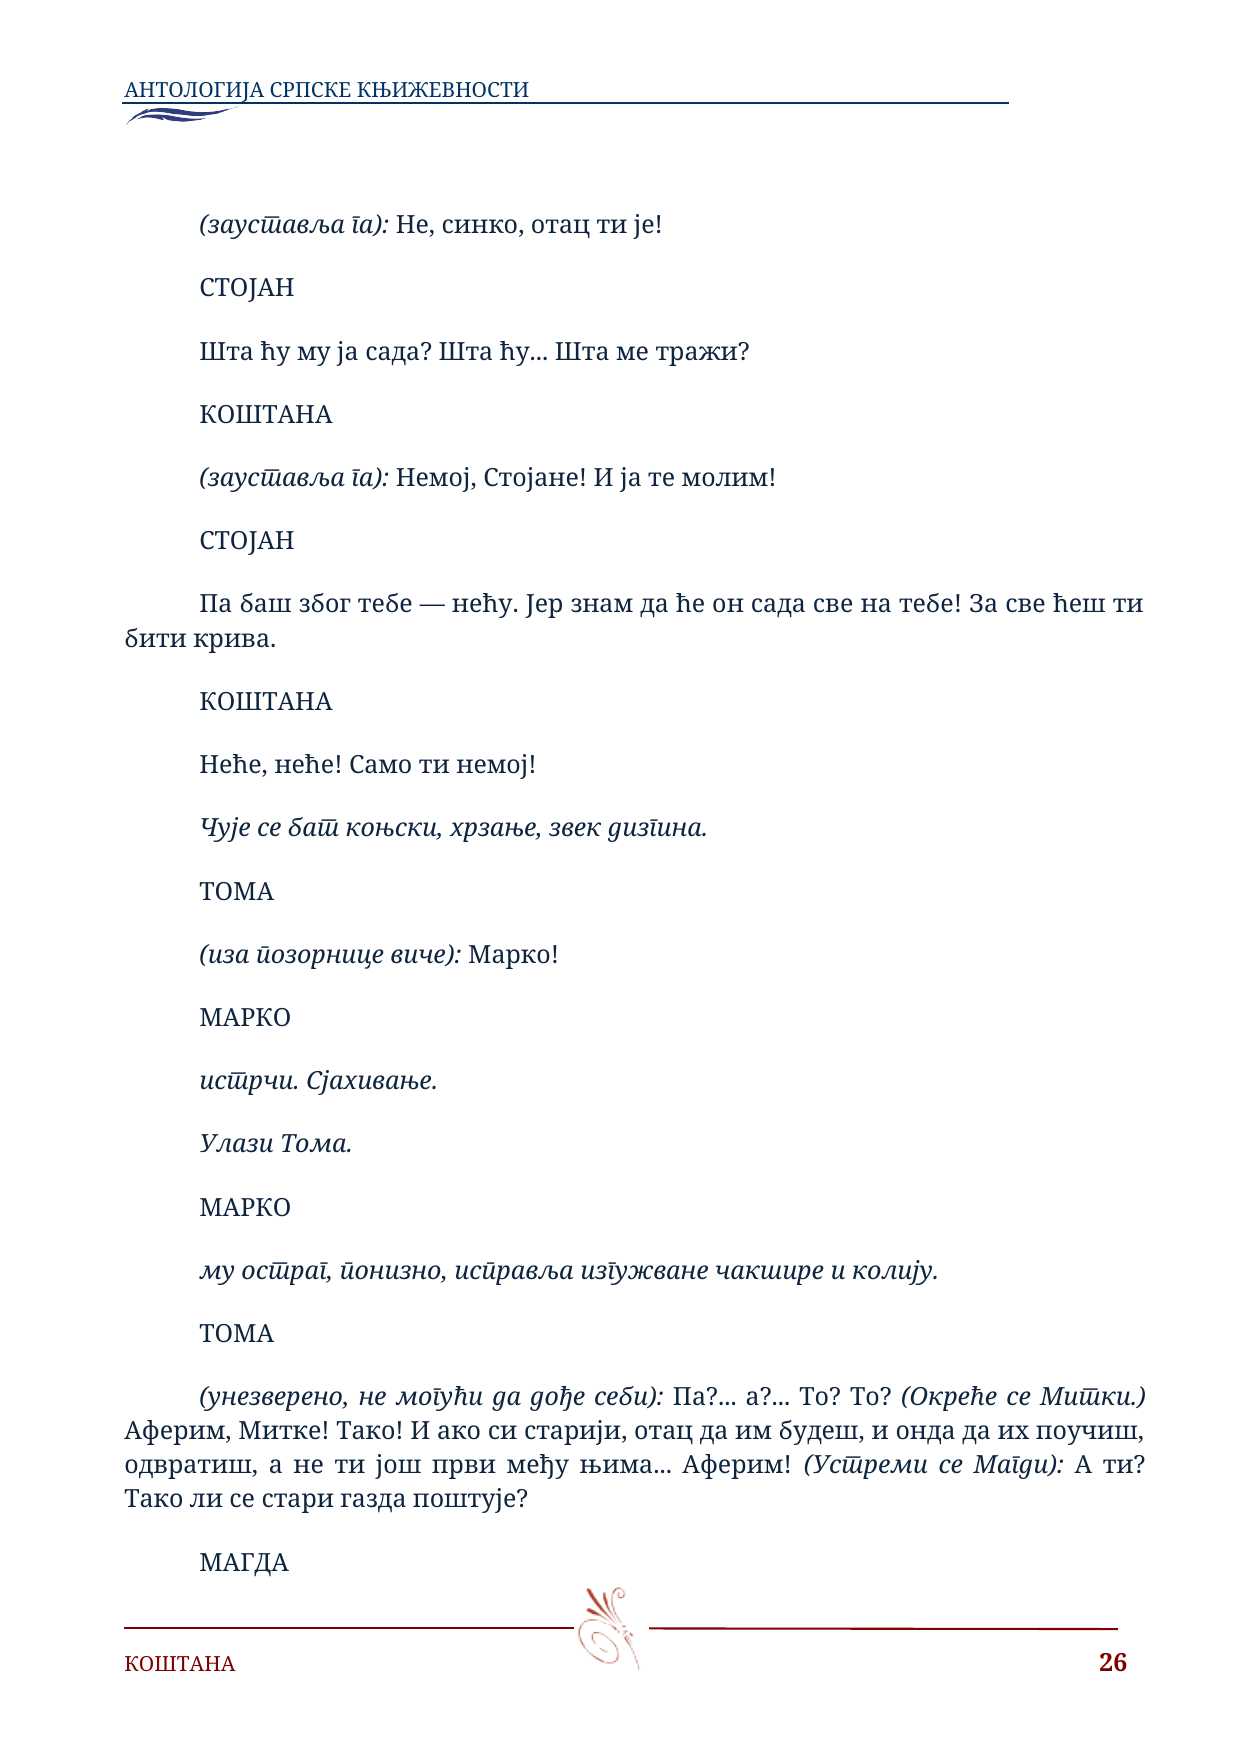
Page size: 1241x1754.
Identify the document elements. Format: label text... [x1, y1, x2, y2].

text СТОЈАН [124, 270, 1146, 304]
text Неће, неће! Само ти немој! [124, 747, 1146, 781]
text МАГДА [124, 1544, 1146, 1578]
text (зауставља га): Немој, Стојане! И ја те молим! [124, 460, 1146, 494]
text Чује се бат коњски, хрзање, звек дизгина. [124, 810, 1146, 844]
text (иза позорнице виче): Марко! [124, 936, 1146, 970]
text МАРКО [124, 999, 1146, 1034]
text КОШТАНА [124, 683, 1146, 717]
text Шта ћу му ја сада? Шта ћу... Шта ме тражи? [124, 333, 1146, 367]
text ТОМА [124, 1316, 1146, 1350]
text КОШТАНА [124, 396, 1146, 431]
text СТОЈАН [124, 523, 1146, 557]
text (унезверено, не могући да дође себи): Па?... а?... То? То? (Окреће се Митки.) Аферим, Митке! Тако! И ако си старији, отац да им будеш, и онда да их поучиш, одвратиш, а не ти још први међу њима... Аферим! (Устреми се Магди): А ти? Тако ли се стари газда поштује? [124, 1379, 1146, 1515]
text Па баш због тебе — нећу. Јер знам да ће он сада све на тебе! За све ћеш ти бити крива. [124, 586, 1146, 654]
text истрчи. Сјахивање. [124, 1063, 1146, 1097]
text (зауставља га): Не, синко, отац ти је! [124, 207, 1146, 241]
text Улази Тома. [124, 1126, 1146, 1160]
text му остраг, понизно, исправља изгужване чакшире и колију. [124, 1252, 1146, 1287]
text ТОМА [124, 873, 1146, 907]
text МАРКО [124, 1189, 1146, 1223]
